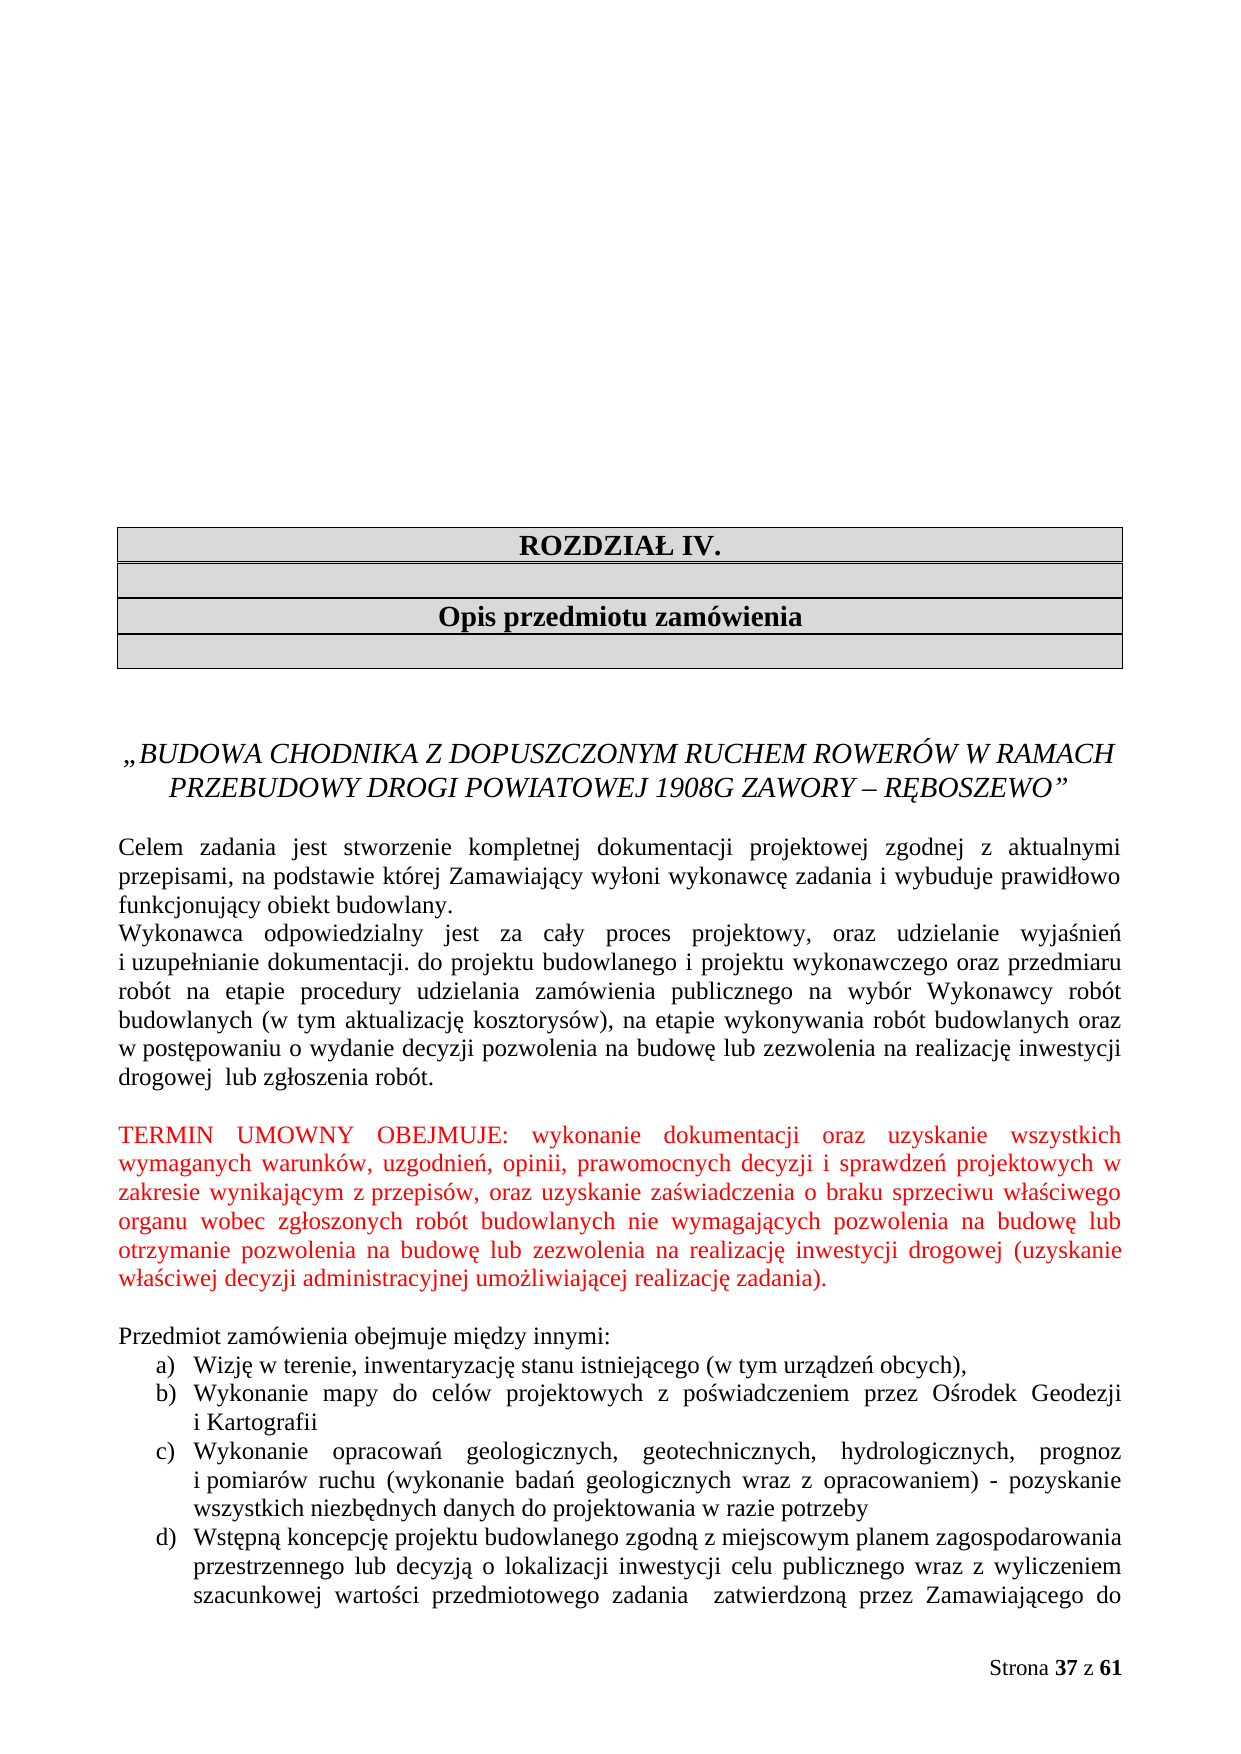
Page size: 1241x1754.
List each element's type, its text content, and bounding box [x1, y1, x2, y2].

list Wykonanie mapy do celów projektowych z poświadczeniem przez Ośrodek Geodezji i Kartografii [156, 1378, 1122, 1436]
text Opis przedmiotu zamówienia [118, 599, 1122, 633]
text TERMIN UMOWNY OBEJMUJE: wykonanie dokumentacji oraz uzyskanie wszystkich wymaganych warunków, uzgodnień, opinii, prawomocnych decyzji i sprawdzeń projektowych w zakresie wynikającym z przepisów, oraz uzyskanie zaświadczenia o braku sprzeciwu właściwego organu wobec zgłoszonych robót budowlanych nie wymagających pozwolenia na budowę lub otrzymanie pozwolenia na budowę lub zezwolenia na realizację inwestycji drogowej (uzyskanie właściwej decyzji administracyjnej umożliwiającej realizację zadania). [118, 1120, 1122, 1292]
text ROZDZIAŁ IV. [118, 528, 1122, 561]
text „BUDOWA CHODNIKA Z DOPUSZCZONYM RUCHEM ROWERÓW W RAMACH PRZEBUDOWY DROGI POWIATOWEJ 1908G ZAWORY – RĘBOSZEWO” [118, 736, 1122, 803]
list Wykonanie opracowań geologicznych, geotechnicznych, hydrologicznych, prognoz i pomiarów ruchu (wykonanie badań geologicznych wraz z opracowaniem) - pozyskanie wszystkich niezbędnych danych do projektowania w razie potrzeby [156, 1436, 1122, 1522]
text Wykonawca odpowiedzialny jest za cały proces projektowy, oraz udzielanie wyjaśnień i uzupełnianie dokumentacji. do projektu budowlanego i projektu wykonawczego oraz przedmiaru robót na etapie procedury udzielania zamówienia publicznego na wybór Wykonawcy robót budowlanych (w tym aktualizację kosztorysów), na etapie wykonywania robót budowlanych oraz w postępowaniu o wydanie decyzji pozwolenia na budowę lub zezwolenia na realizację inwestycji drogowej lub zgłoszenia robót. [118, 918, 1122, 1091]
text Przedmiot zamówienia obejmuje między innymi: [118, 1321, 1122, 1350]
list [156, 1522, 1122, 1608]
list Wizję w terenie, inwentaryzację stanu istniejącego (w tym urządzeń obcych), [156, 1350, 1122, 1378]
text Celem zadania jest stworzenie kompletnej dokumentacji projektowej zgodnej z aktualnymi przepisami, na podstawie której Zamawiający wyłoni wykonawcę zadania i wybuduje prawidłowo funkcjonujący obiekt budowlany. [118, 832, 1122, 918]
